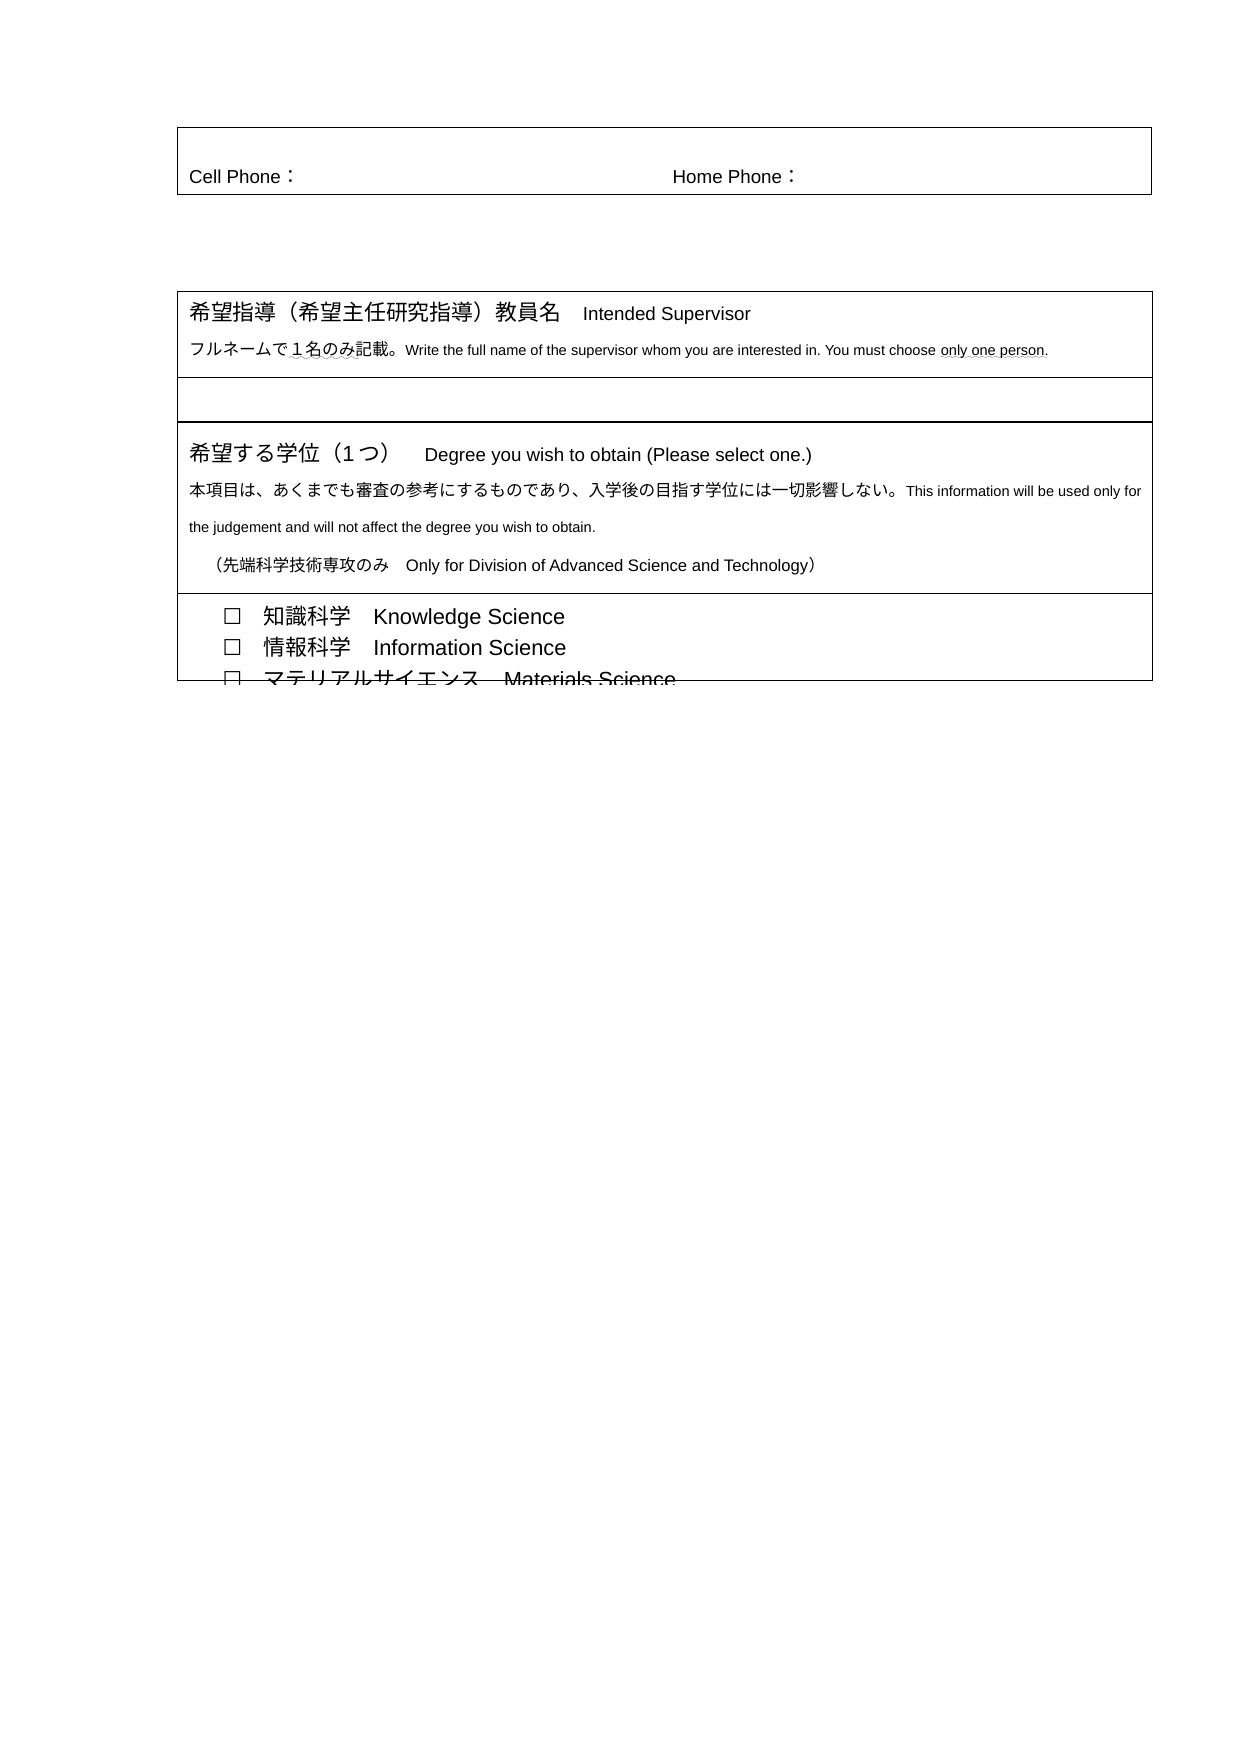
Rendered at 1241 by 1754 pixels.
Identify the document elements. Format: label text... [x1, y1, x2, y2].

table_header 希望指導（希望主任研究指導）教員名 Intended Supervisor フルネームで１名のみ記載。Write the full name of the supervisor whom you are interested in. You must choose only one person. [178, 292, 1152, 377]
table_cell 希望する学位（1つ） Degree you wish to obtain (Please select one.) 本項目は、あくまでも審査の参考にするものであり、入学後の目指す学位には一切影響しない。This information will be used only for the judgement and will not affect the degree you wish to obtain. （先端科学技術専攻のみ Only for Division of Advanced Science and Technology） [178, 423, 1152, 593]
table_cell 自宅電話 Home Phone： [661, 128, 1151, 194]
table_cell 携帯電話 Cell Phone： [178, 128, 661, 194]
table_cell [178, 594, 1152, 680]
table_cell [178, 378, 1152, 421]
